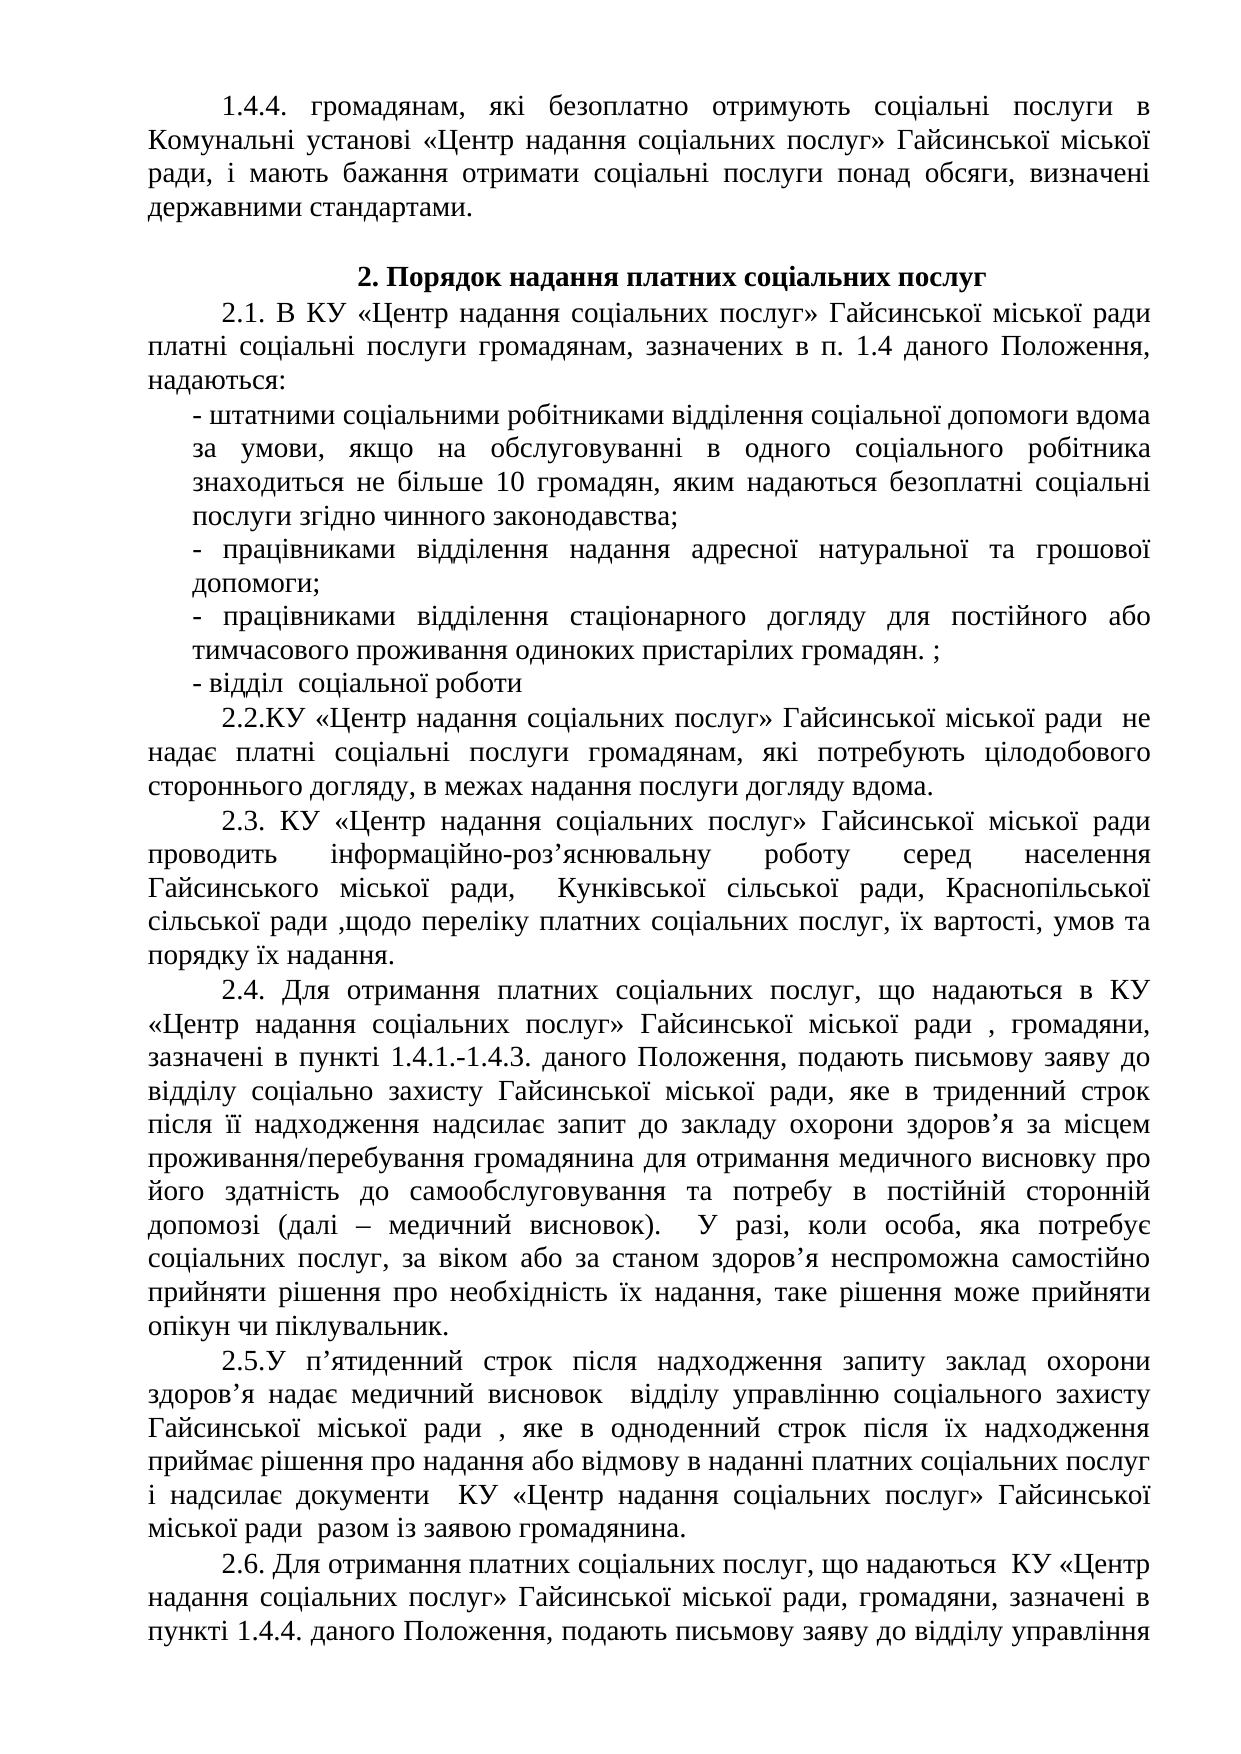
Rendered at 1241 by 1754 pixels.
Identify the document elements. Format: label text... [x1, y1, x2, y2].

list - працівниками відділення стаціонарного догляду для постійного або тимчасового проживання одиноких пристарілих громадян. ; [192, 598, 1152, 665]
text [148, 1546, 1152, 1646]
list - штатними соціальними робітниками відділення соціальної допомоги вдома за умови, якщо на обслуговуванні в одного соціального робітника знаходиться не більше 10 громадян, яким надаються безоплатні соціальні послуги згідно чинного законодавства; [192, 397, 1152, 531]
text 2. Порядок надання платних соціальних послуг [148, 259, 1152, 293]
list 2.4. Для отримання платних соціальних послуг, що надаються в КУ «Центр надання соціальних послуг» Гайсинської міської ради , громадяни, зазначені в пункті 1.4.1.-1.4.3. даного Положення, подають письмову заяву до відділу соціально захисту Гайсинської міської ради, яке в триденний строк після її надходження надсилає запит до закладу охорони здоров’я за місцем проживання/перебування громадянина для отримання медичного висновку про його здатність до самообслуговування та потребу в постійній сторонній допомозі (далі – медичний висновок). У разі, коли особа, яка потребує соціальних послуг, за віком або за станом здоров’я неспроможна самостійно прийняти рішення про необхідність їх надання, таке рішення може прийняти опікун чи піклувальник. [148, 972, 1152, 1341]
text 2.1. В КУ «Центр надання соціальних послуг» Гайсинської міської ради платні соціальні послуги громадянам, зазначених в п. 1.4 даного Положення, надаються: [148, 295, 1152, 395]
text 2.2.КУ «Центр надання соціальних послуг» Гайсинської міської ради не надає платні соціальні послуги громадянам, які потребують цілодобового стороннього догляду, в межах надання послуги догляду вдома. [148, 701, 1152, 801]
text 2.5.У п’ятиденний строк після надходження запиту заклад охорони здоров’я надає медичний висновок відділу управлінню соціального захисту Гайсинської міської ради , яке в одноденний строк після їх надходження приймає рішення про надання або відмову в наданні платних соціальних послуг і надсилає документи КУ «Центр надання соціальних послуг» Гайсинської міської ради разом із заявою громадянина. [148, 1343, 1152, 1544]
text 1.4.4. громадянам, які безоплатно отримують соціальні послуги в Комунальні установі «Центр надання соціальних послуг» Гайсинської міської ради, і мають бажання отримати соціальні послуги понад обсяги, визначені державними стандартами. [148, 88, 1152, 223]
list - відділ соціальної роботи [192, 665, 1152, 699]
text 2.3. КУ «Центр надання соціальних послуг» Гайсинської міської ради проводить інформаційно-роз’яснювальну роботу серед населення Гайсинського міської ради, Кунківської сільської ради, Краснопільської сільської ради ,щодо переліку платних соціальних послуг, їх вартості, умов та порядку їх надання. [148, 803, 1152, 971]
list - працівниками відділення надання адресної натуральної та грошової допомоги; [192, 531, 1152, 598]
